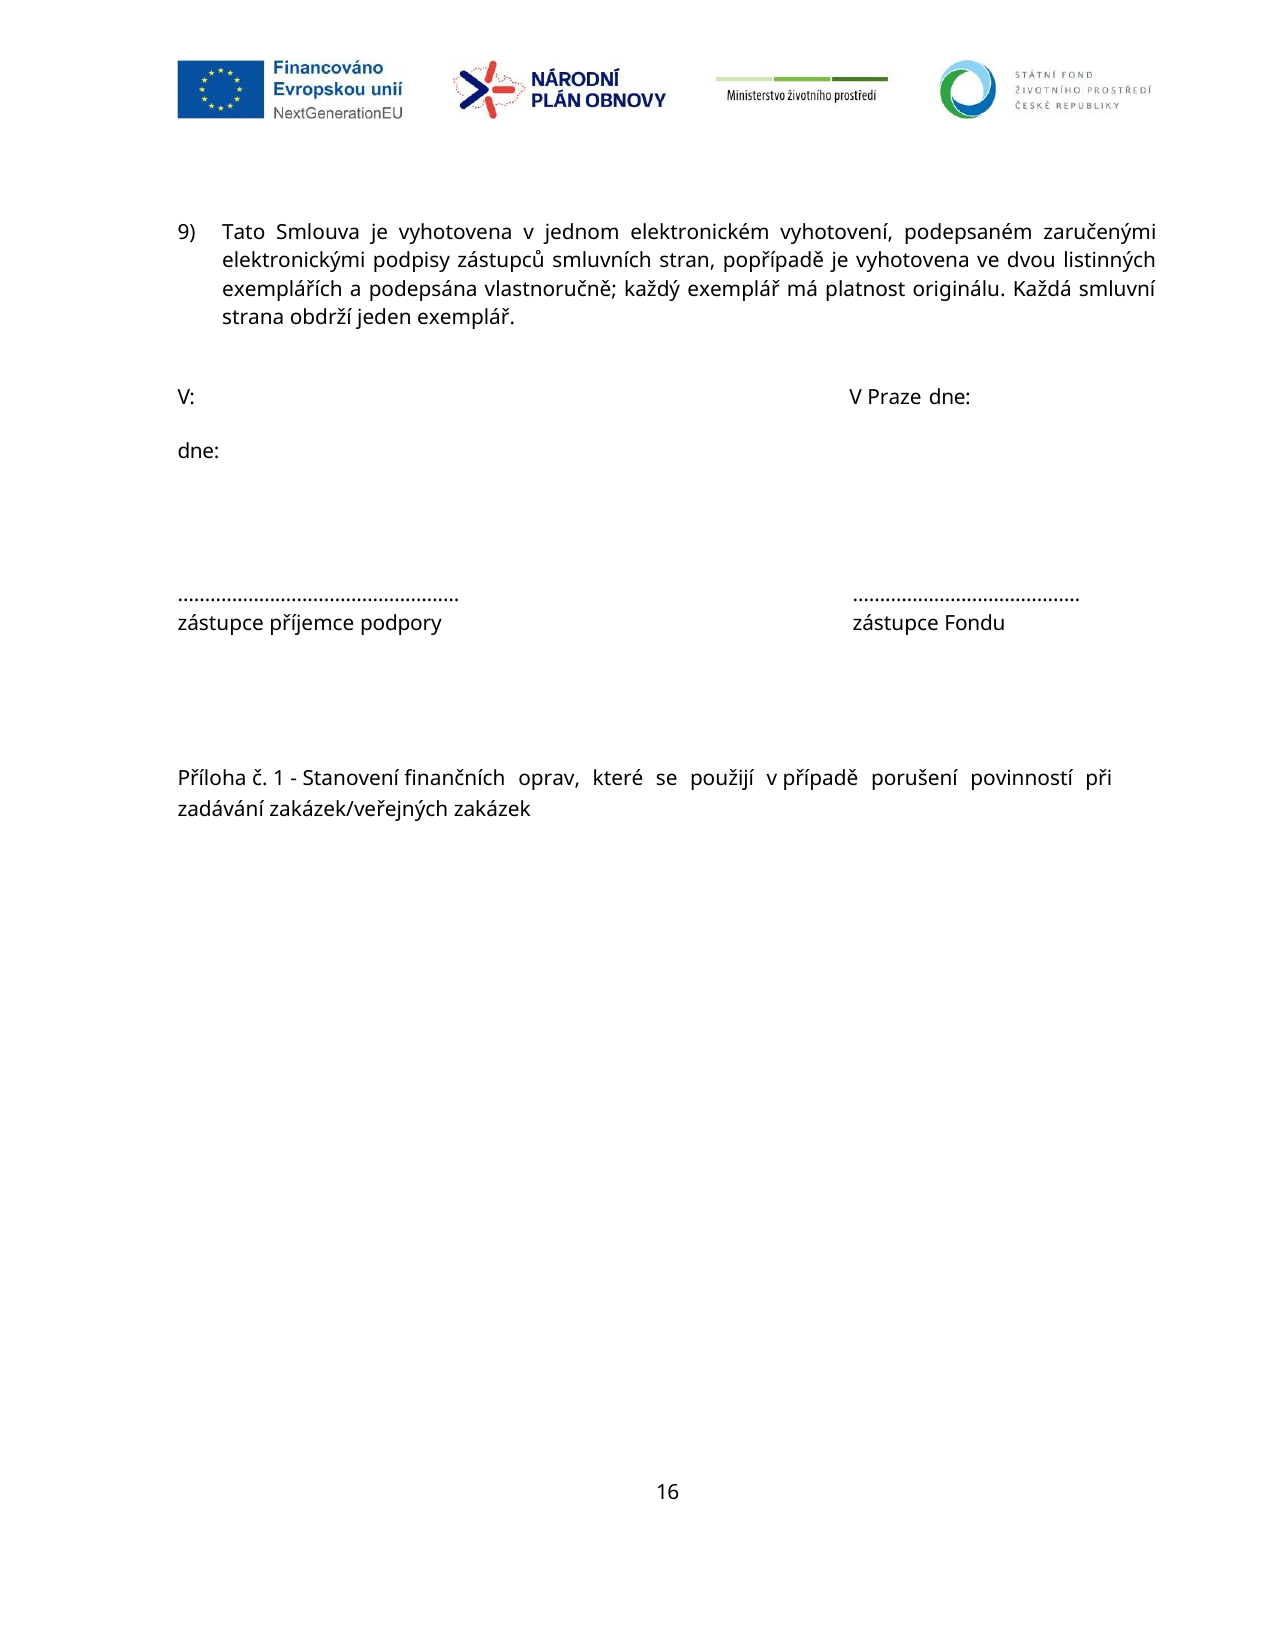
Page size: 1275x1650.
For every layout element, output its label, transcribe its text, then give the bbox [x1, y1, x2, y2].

text zástupce příjemce podpory zástupce Fondu [177, 608, 1169, 636]
text dne: [177, 436, 1169, 464]
picture [177, 59, 1152, 119]
text V: V Praze dne: [177, 382, 1169, 410]
text ……………………………………………. …………………………………… [177, 579, 1169, 608]
text Příloha č. 1 - Stanovení finančních oprav, které se použijí v případě porušení povinností při zadávání zakázek/veřejných zakázek [177, 763, 1169, 822]
list Tato Smlouva je vyhotovena v jednom elektronickém vyhotovení, podepsaném zaručenými elektronickými podpisy zástupců smluvních stran, popřípadě je vyhotovena ve dvou listinných exemplářích a podepsána vlastnoručně; každý exemplář má platnost originálu. Každá smluvní strana obdrží jeden exemplář. [177, 217, 1157, 331]
